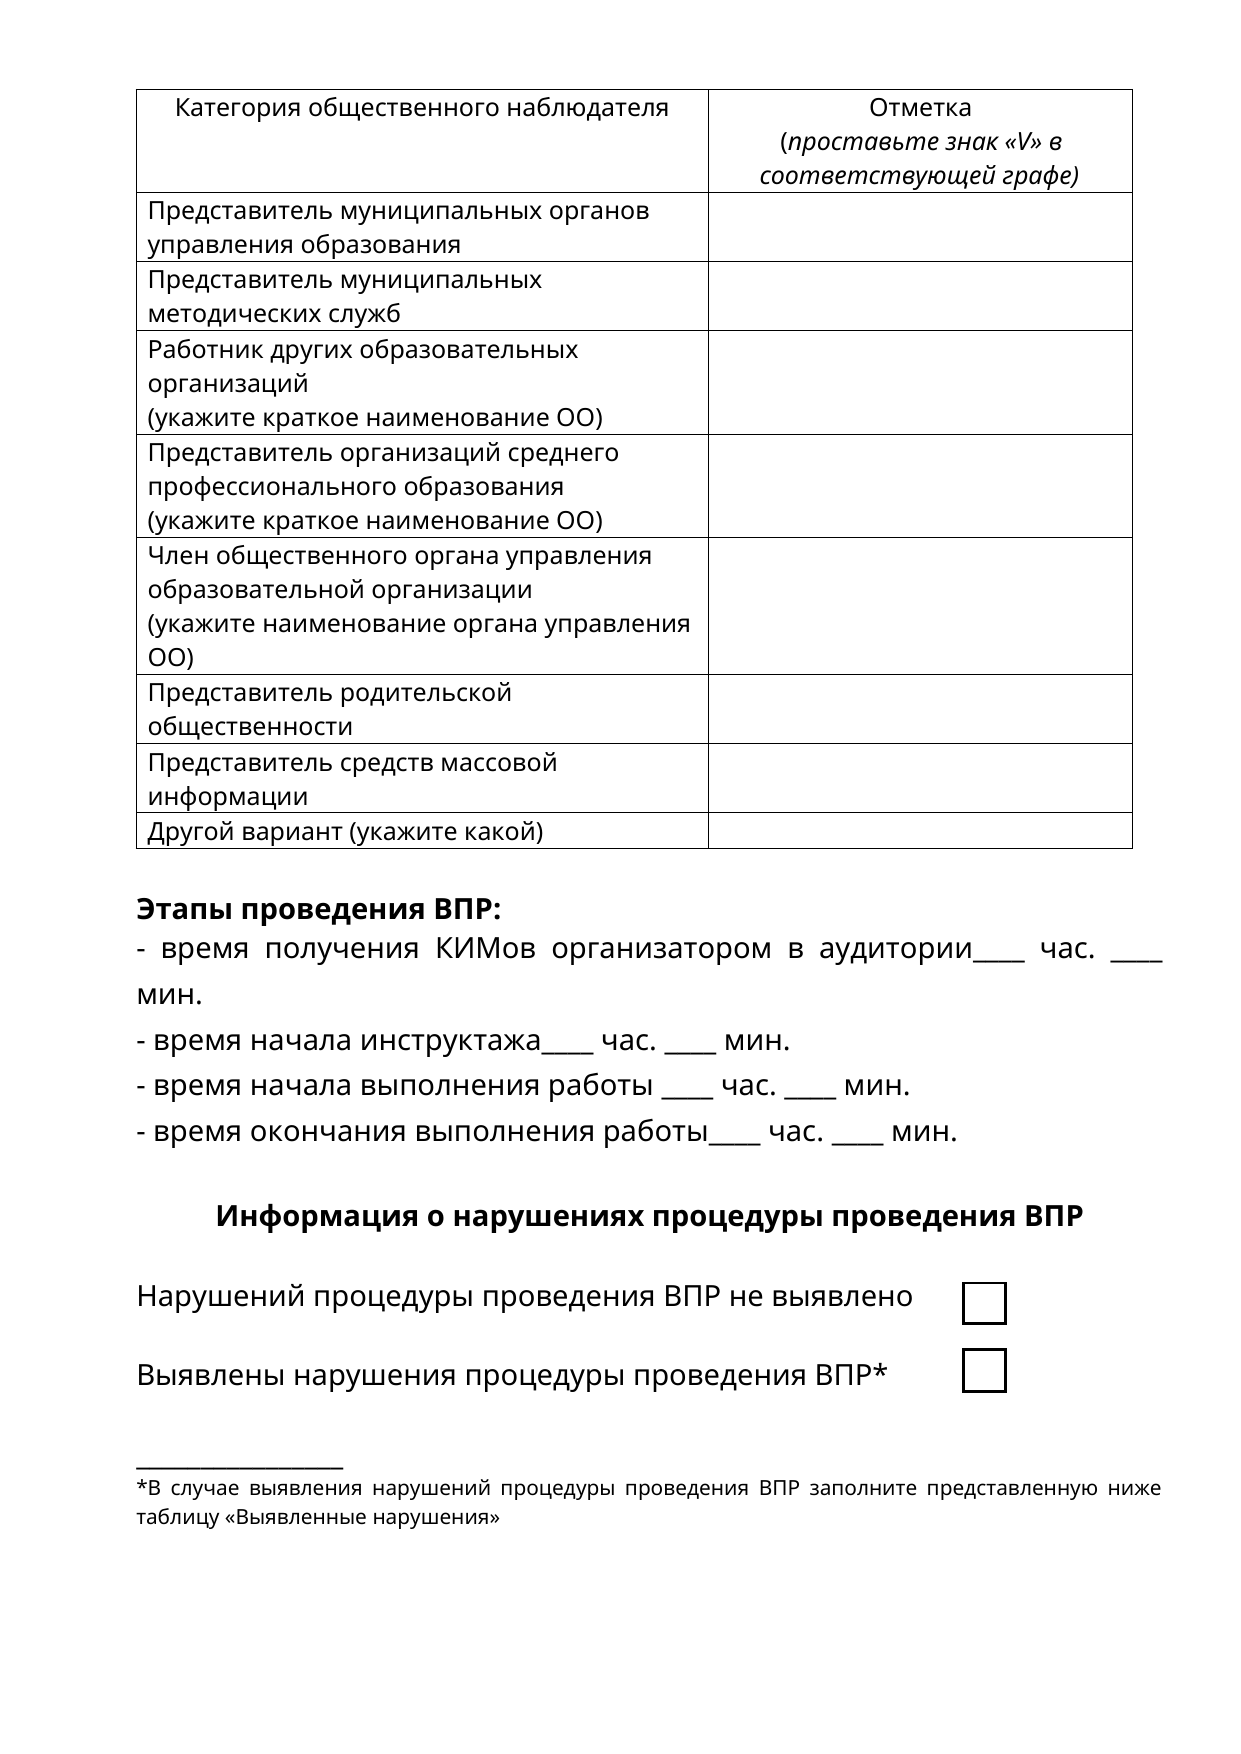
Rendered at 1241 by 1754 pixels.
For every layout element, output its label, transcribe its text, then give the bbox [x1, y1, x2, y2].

table_cell [709, 813, 1132, 847]
text Выявлены нарушения процедуры проведения ВПР* [136, 1354, 1163, 1394]
table_cell Представитель муниципальных органов управления образования [137, 193, 708, 261]
table_cell Категория общественного наблюдателя [137, 90, 708, 192]
table_cell [709, 744, 1132, 812]
text Этапы проведения ВПР: [136, 888, 1163, 928]
text - время начала выполнения работы ____ час. ____ мин. [136, 1065, 1163, 1104]
table_cell Представитель средств массовой информации [137, 744, 708, 812]
text *В случае выявления нарушений процедуры проведения ВПР заполните представленную ниже таблицу «Выявленные нарушения» [136, 1473, 1163, 1530]
table_cell Представитель родительской общественности [137, 675, 708, 743]
table_cell [709, 538, 1132, 674]
table_cell [709, 262, 1132, 330]
text ________________ [136, 1434, 1163, 1473]
table_cell Работник других образовательных организаций (укажите краткое наименование ОО) [137, 331, 708, 433]
table_cell Член общественного органа управления образовательной организации (укажите наименование органа управления ОО) [137, 538, 708, 674]
text - время окончания выполнения работы____ час. ____ мин. [136, 1110, 1163, 1150]
table_cell Представитель организаций среднего профессионального образования (укажите краткое наименование ОО) [137, 435, 708, 537]
table_cell Другой вариант (укажите какой) [137, 813, 708, 847]
table_cell Отметка (проставьте знак «V» в соответствующей графе) [709, 90, 1132, 192]
text Нарушений процедуры проведения ВПР не выявлено [136, 1275, 1163, 1315]
table_cell [709, 331, 1132, 433]
table_cell Представитель муниципальных методических служб [137, 262, 708, 330]
text Информация о нарушениях процедуры проведения ВПР [136, 1196, 1163, 1235]
table_cell [709, 435, 1132, 537]
table_cell [709, 675, 1132, 743]
table_cell [709, 193, 1132, 261]
text - время начала инструктажа____ час. ____ мин. [136, 1019, 1163, 1059]
text - время получения КИМов организатором в аудитории____ час. ____ мин. [136, 928, 1163, 1013]
